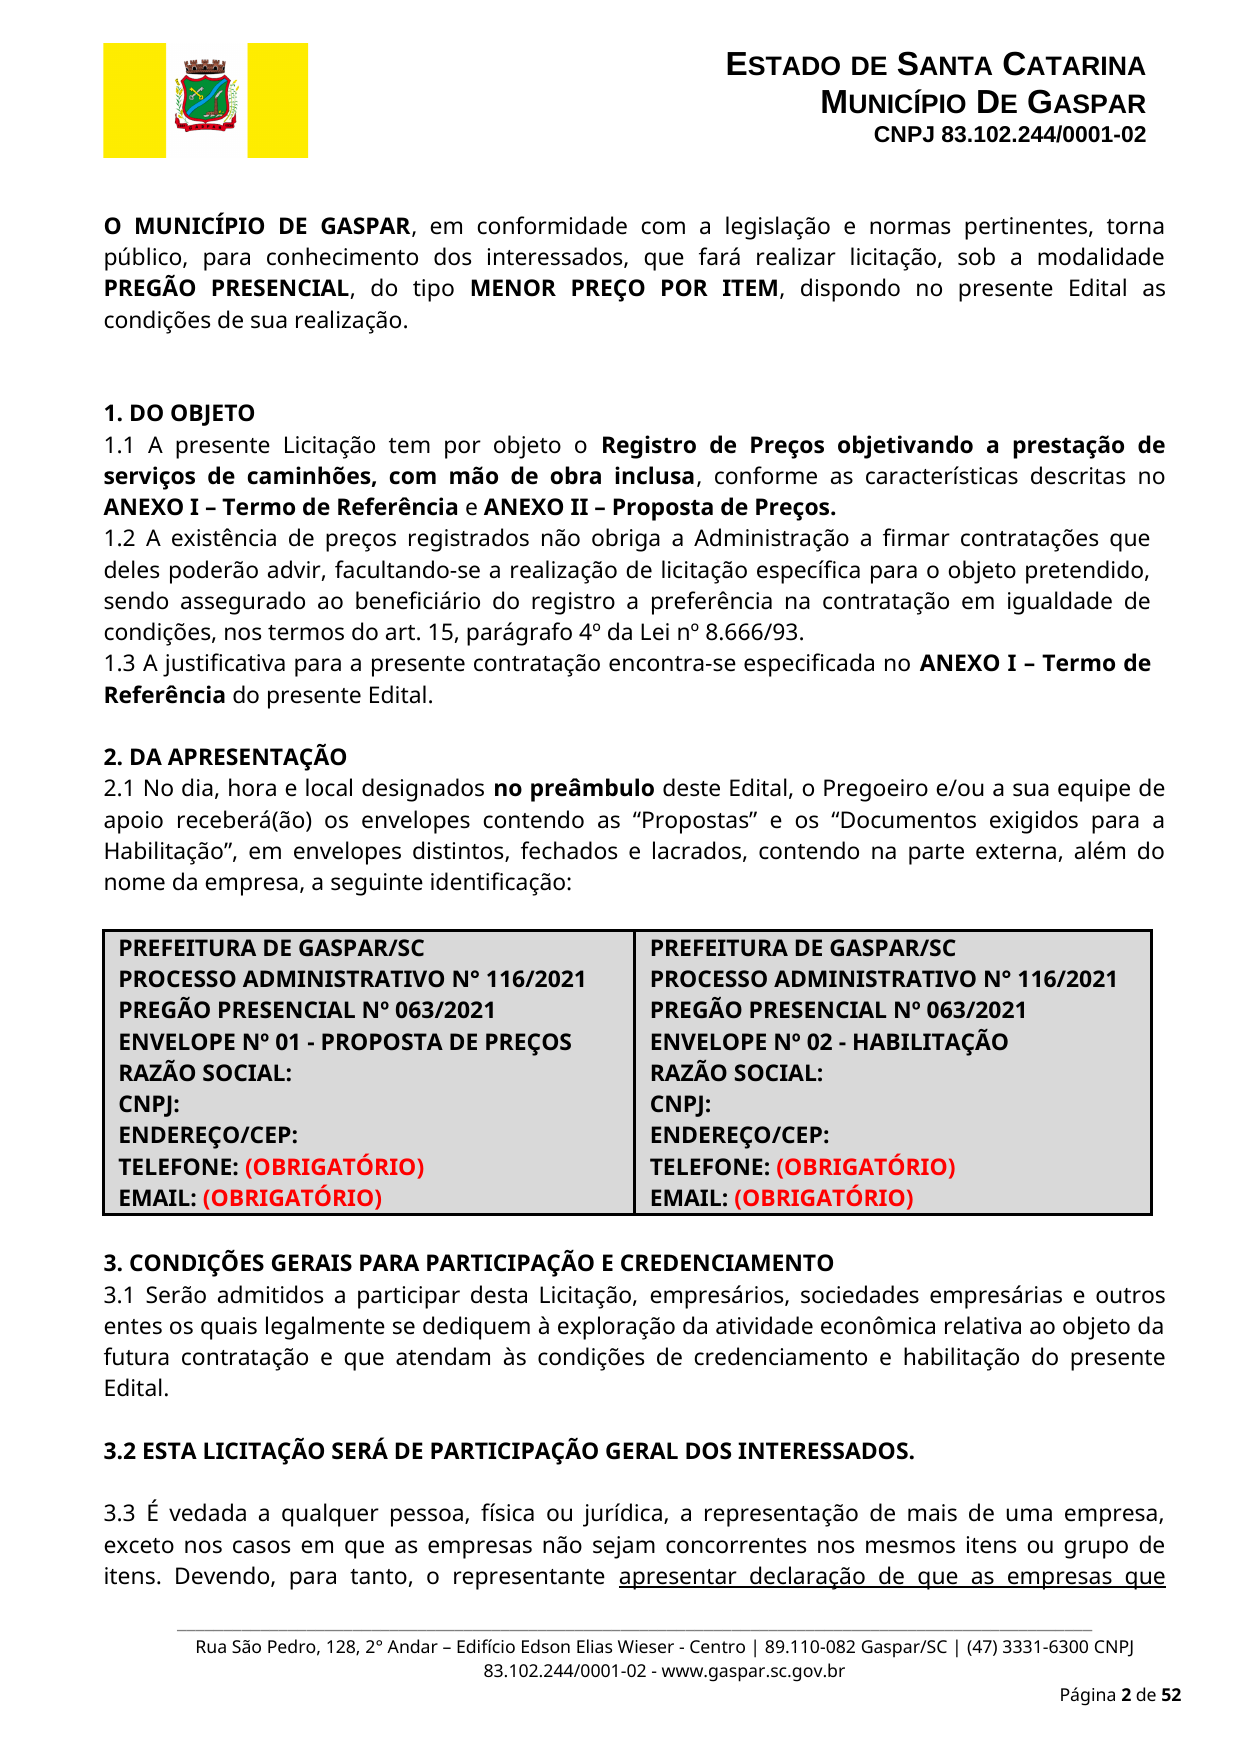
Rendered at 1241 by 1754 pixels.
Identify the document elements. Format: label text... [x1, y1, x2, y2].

text 3. CONDIÇÕES GERAIS PARA PARTICIPAÇÃO E CREDENCIAMENTO [103, 1247, 1166, 1279]
text 2. DA APRESENTAÇÃO [103, 741, 1166, 772]
text 3.2 ESTA LICITAÇÃO SERÁ DE PARTICIPAÇÃO GERAL DOS INTERESSADOS. [103, 1435, 1167, 1466]
text 1. DO OBJETO [103, 397, 1166, 429]
text 1.3 A justificativa para a presente contratação encontra-se especificada no ANEXO I – Termo de Referência do presente Edital. [103, 647, 1152, 710]
text 3.1 Serão admitidos a participar desta Licitação, empresários, sociedades empresárias e outros entes os quais legalmente se dediquem à exploração da atividade econômica relativa ao objeto da futura contratação e que atendam às condições de credenciamento e habilitação do presente Edital. [103, 1279, 1166, 1404]
table_header PREFEITURA DE GASPAR/SC PROCESSO ADMINISTRATIVO N° 116/2021 PREGÃO PRESENCIAL Nº 063/2021 ENVELOPE Nº 01 - PROPOSTA DE PREÇOS RAZÃO SOCIAL: CNPJ: ENDEREÇO/CEP: TELEFONE: (OBRIGATÓRIO) EMAIL: (OBRIGATÓRIO) [105, 932, 633, 1213]
text 1.2 A existência de preços registrados não obriga a Administração a firmar contratações que deles poderão advir, facultando-se a realização de licitação específica para o objeto pretendido, sendo assegurado ao beneficiário do registro a preferência na contratação em igualdade de condições, nos termos do art. 15, parágrafo 4º da Lei nº 8.666/93. [103, 522, 1152, 647]
table_header PREFEITURA DE GASPAR/SC PROCESSO ADMINISTRATIVO N° 116/2021 PREGÃO PRESENCIAL Nº 063/2021 ENVELOPE Nº 02 - HABILITAÇÃO RAZÃO SOCIAL: CNPJ: ENDEREÇO/CEP: TELEFONE: (OBRIGATÓRIO) EMAIL: (OBRIGATÓRIO) [636, 932, 1150, 1213]
text 2.1 No dia, hora e local designados no preâmbulo deste Edital, o Pregoeiro e/ou a sua equipe de apoio receberá(ão) os envelopes contendo as “Propostas” e os “Documentos exigidos para a Habilitação”, em envelopes distintos, fechados e lacrados, contendo na parte externa, além do nome da empresa, a seguinte identificação: [103, 772, 1166, 897]
text O MUNICÍPIO DE GASPAR, em conformidade com a legislação e normas pertinentes, torna público, para conhecimento dos interessados, que fará realizar licitação, sob a modalidade PREGÃO PRESENCIAL, do tipo MENOR PREÇO POR ITEM, dispondo no presente Edital as condições de sua realização. [103, 210, 1166, 335]
text 1.1 A presente Licitação tem por objeto o Registro de Preços objetivando a prestação de serviços de caminhões, com mão de obra inclusa, conforme as características descritas no ANEXO I – Termo de Referência e ANEXO II – Proposta de Preços. [103, 429, 1166, 522]
picture [103, 43, 309, 158]
